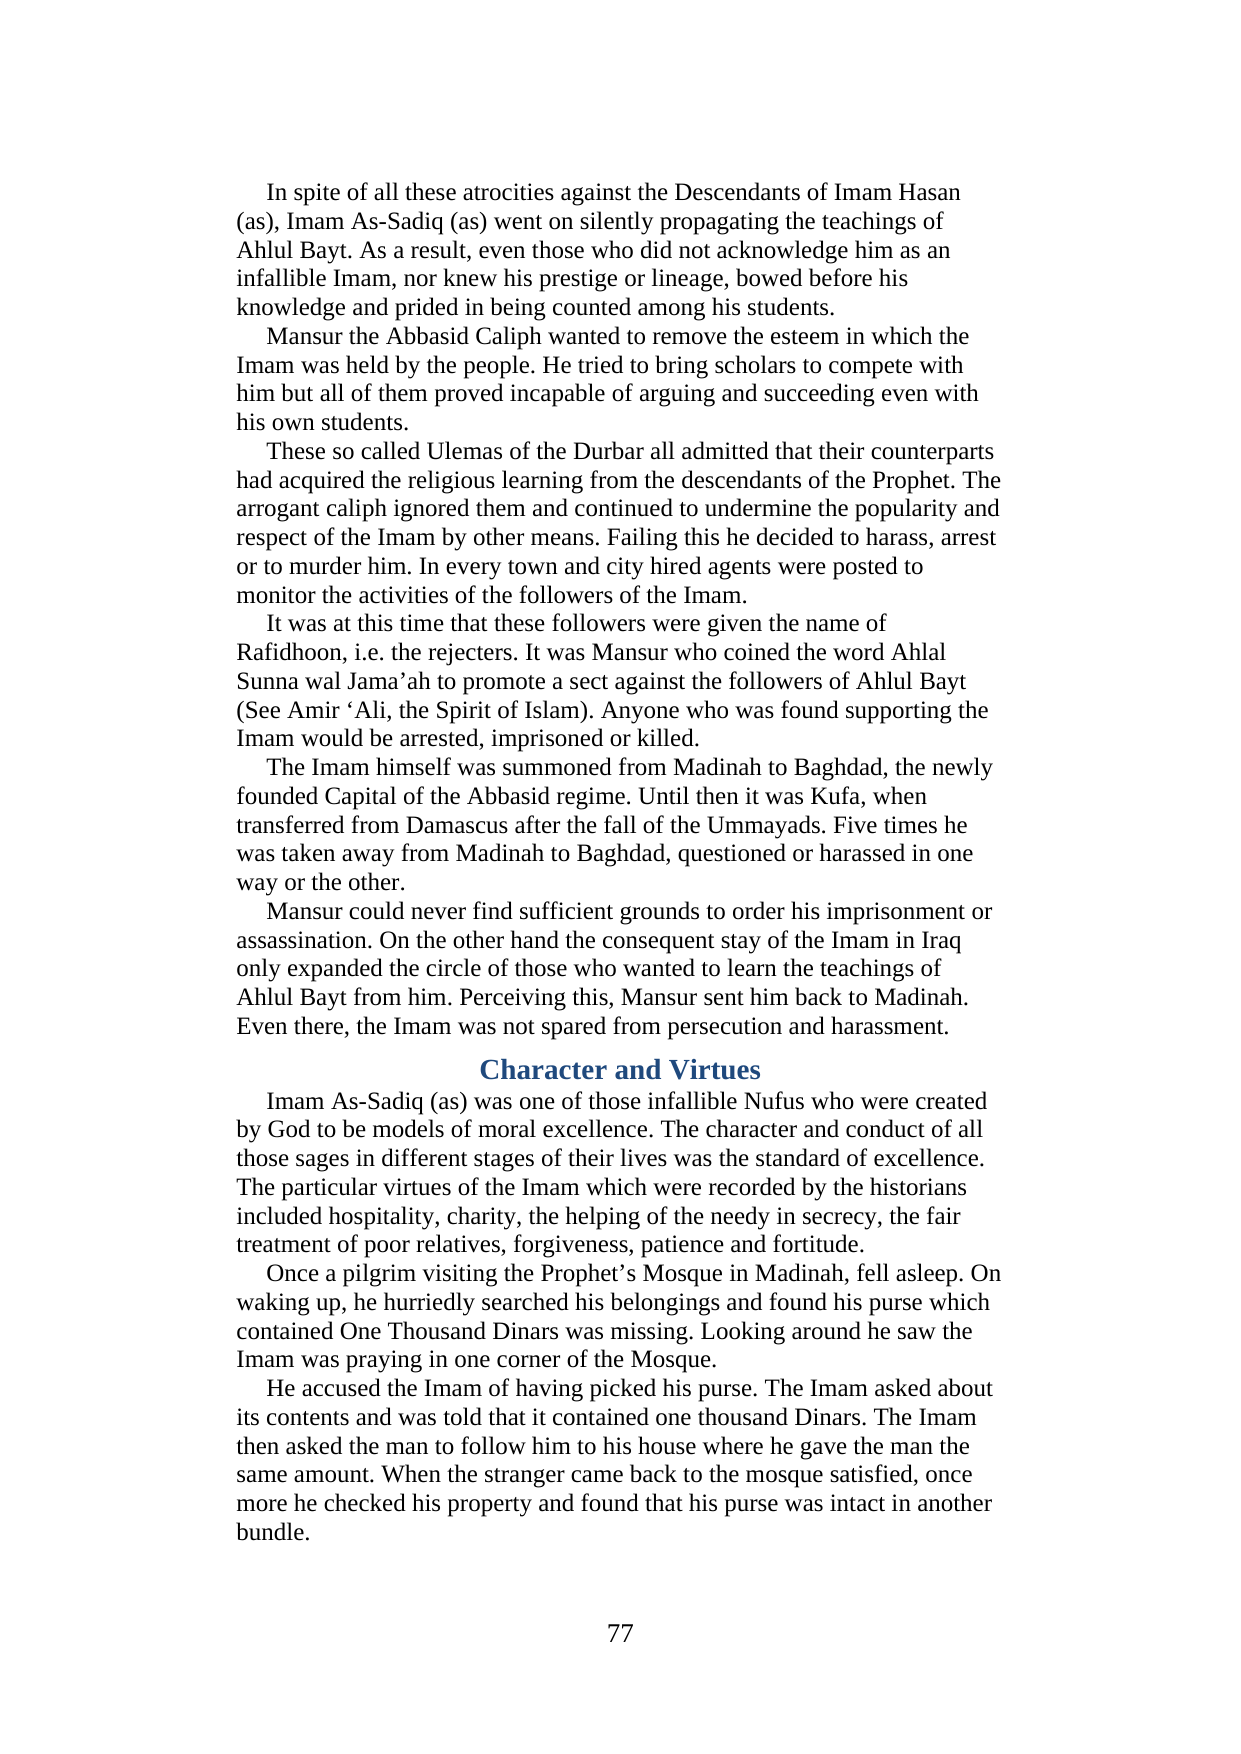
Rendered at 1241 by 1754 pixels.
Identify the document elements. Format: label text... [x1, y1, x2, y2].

text Once a pilgrim visiting the Prophet’s Mosque in Madinah, fell asleep. On waking up, he hurriedly searched his belongings and found his purse which contained One Thousand Dinars was missing. Looking around he saw the Imam was praying in one corner of the Mosque. [236, 1258, 1004, 1373]
text Mansur the Abbasid Caliph wanted to remove the esteem in which the Imam was held by the people. He tried to bring scholars to compete with him but all of them proved incapable of arguing and succeeding even with his own students. [236, 321, 1004, 436]
text In spite of all these atrocities against the Descendants of Imam Hasan (as), Imam As-Sadiq (as) went on silently propagating the teachings of Ahlul Bayt. As a result, even those who did not acknowledge him as an infallible Imam, nor knew his prestige or lineage, bowed before his knowledge and prided in being counted among his students. [236, 177, 1004, 321]
text These so called Ulemas of the Durbar all admitted that their counterparts had acquired the religious learning from the descendants of the Prophet. The arrogant caliph ignored them and continued to undermine the popularity and respect of the Imam by other means. Failing this he decided to harass, arrest or to murder him. In every town and city hired agents were posted to monitor the activities of the followers of the Imam. [236, 436, 1004, 608]
text It was at this time that these followers were given the name of Rafidhoon, i.e. the rejecters. It was Mansur who coined the word Ahlal Sunna wal Jama’ah to promote a sect against the followers of Ahlul Bayt (See Amir ‘Ali, the Spirit of Islam). Anyone who was found supporting the Imam would be arrested, imprisoned or killed. [236, 608, 1004, 752]
text Mansur could never find sufficient grounds to order his imprisonment or assassination. On the other hand the consequent stay of the Imam in Iraq only expanded the circle of those who wanted to learn the teachings of Ahlul Bayt from him. Perceiving this, Mansur sent him back to Madinah. Even there, the Imam was not spared from persecution and harassment. [236, 896, 1004, 1040]
text The Imam himself was summoned from Madinah to Baghdad, the newly founded Capital of the Abbasid regime. Until then it was Kufa, when transferred from Damascus after the fall of the Ummayads. Five times he was taken away from Madinah to Baghdad, questioned or harassed in one way or the other. [236, 752, 1004, 896]
text Imam As-Sadiq (as) was one of those infallible Nufus who were created by God to be models of moral excellence. The character and conduct of all those sages in different stages of their lives was the standard of excellence. The particular virtues of the Imam which were recorded by the historians included hospitality, charity, the helping of the needy in secrecy, the fair treatment of poor relatives, forgiveness, patience and fortitude. [236, 1086, 1004, 1258]
text He accused the Imam of having picked his purse. The Imam asked about its contents and was told that it contained one thousand Dinars. The Imam then asked the man to follow him to his house where he gave the man the same amount. When the stranger came back to the mosque satisfied, once more he checked his property and found that his purse was intact in another bundle. [236, 1373, 1004, 1546]
subtitle Character and Virtues [236, 1052, 1004, 1086]
